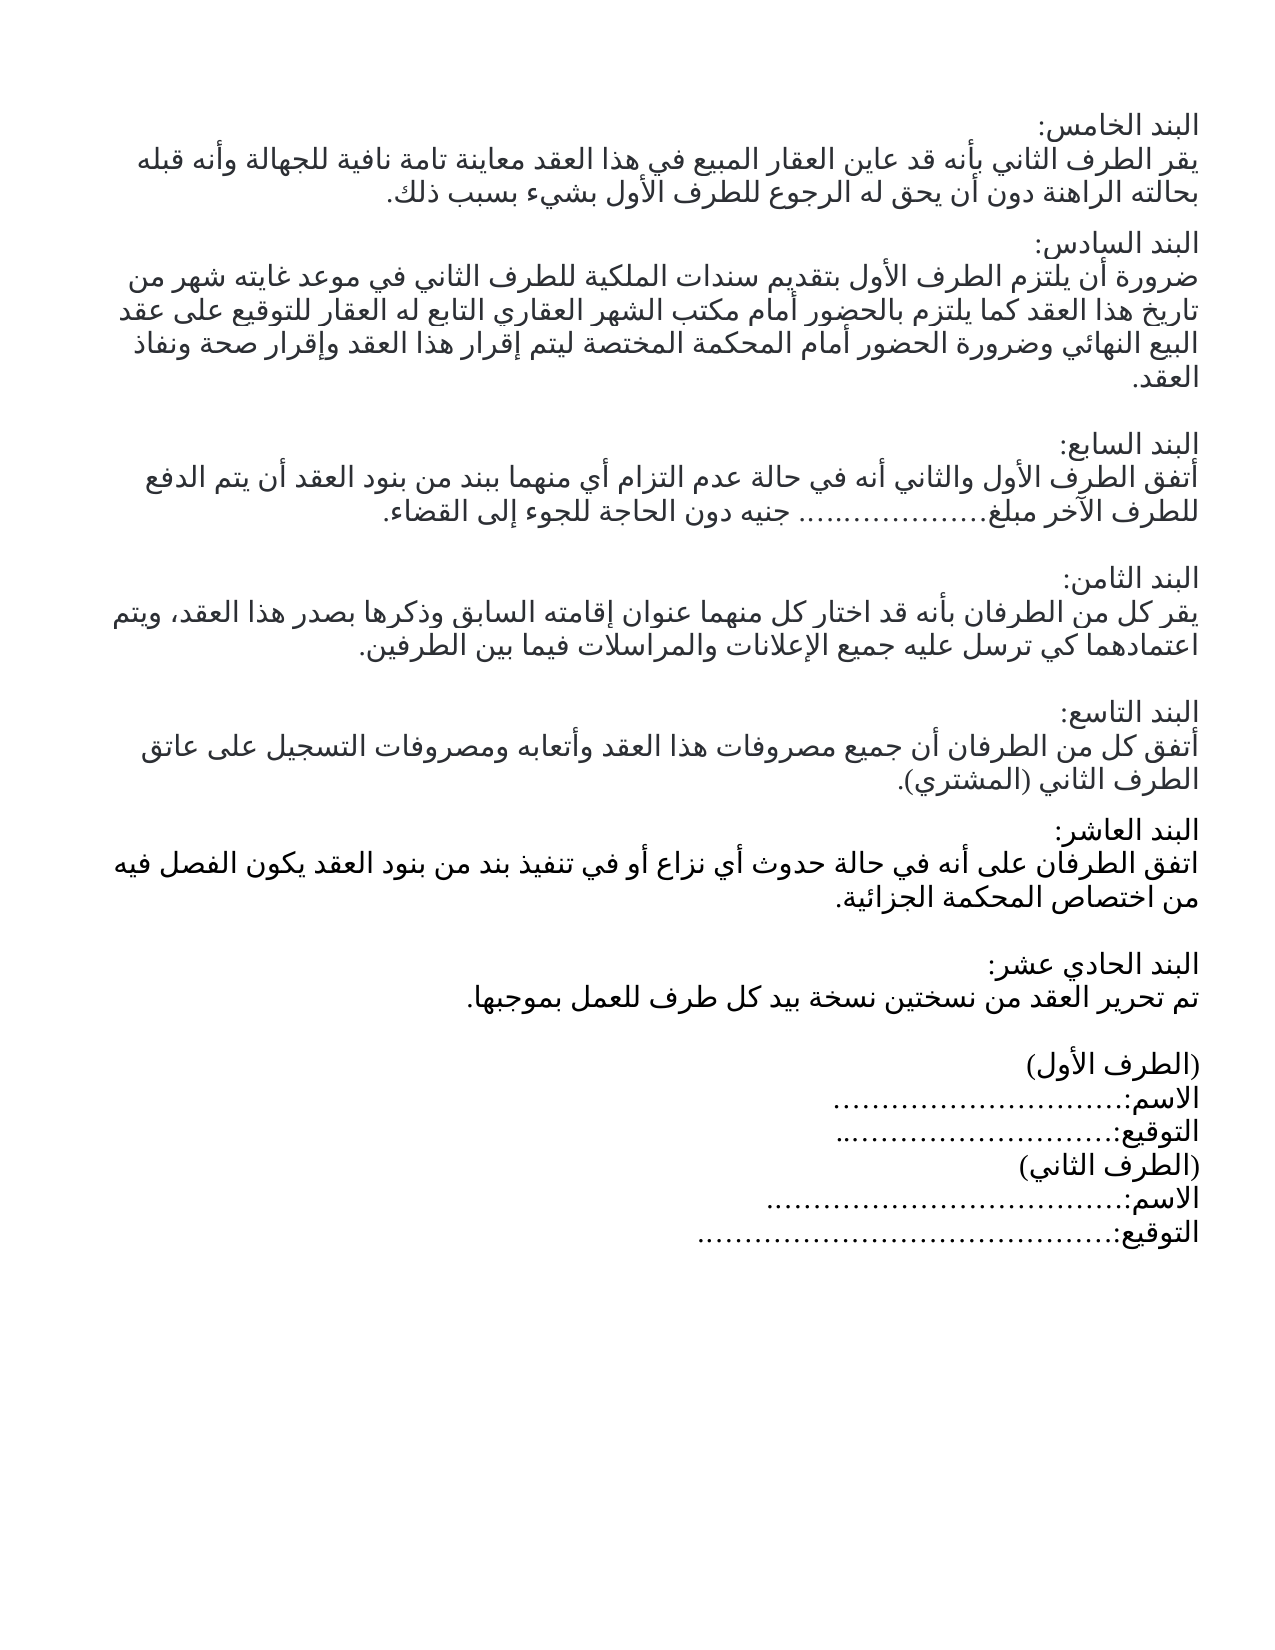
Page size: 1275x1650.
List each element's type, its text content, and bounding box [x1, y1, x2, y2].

text البند السادس: ضرورة أن يلتزم الطرف الأول بتقديم سندات الملكية للطرف الثاني في موعد غايته شهر من تاريخ هذا العقد كما يلتزم بالحضور أمام مكتب الشهر العقاري التابع له العقار للتوقيع على عقد البيع النهائي وضرورة الحضور أمام المحكمة المختصة ليتم إقرار هذا العقد وإقرار صحة ونفاذ العقد. البند السابع: أتفق الطرف الأول والثاني أنه في حالة عدم التزام أي منهما ببند من بنود العقد أن يتم الدفع للطرف الآخر مبلغ…………….…. جنيه دون الحاجة للجوء إلى القضاء. البند الثامن: يقر كل من الطرفان بأنه قد اختار كل منهما عنوان إقامته السابق وذكرها بصدر هذا العقد، ويتم اعتمادهما كي ترسل عليه جميع الإعلانات والمراسلات فيما بين الطرفين. البند التاسع: أتفق كل من الطرفان أن جميع مصروفات هذا العقد وأتعابه ومصروفات التسجيل على عاتق الطرف الثاني (المشتري). [75, 226, 1200, 796]
text البند العاشر: اتفق الطرفان على أنه في حالة حدوث أي نزاع أو في تنفيذ بند من بنود العقد يكون الفصل فيه من اختصاص المحكمة الجزائية. البند الحادي عشر: تم تحرير العقد من نسختين نسخة بيد كل طرف للعمل بموجبها. (الطرف الأول) الاسم:………………………… التوقيع:……………………….. (الطرف الثاني) الاسم:………………………………. التوقيع:……………………………………. [75, 813, 1200, 1249]
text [75, 75, 1200, 209]
